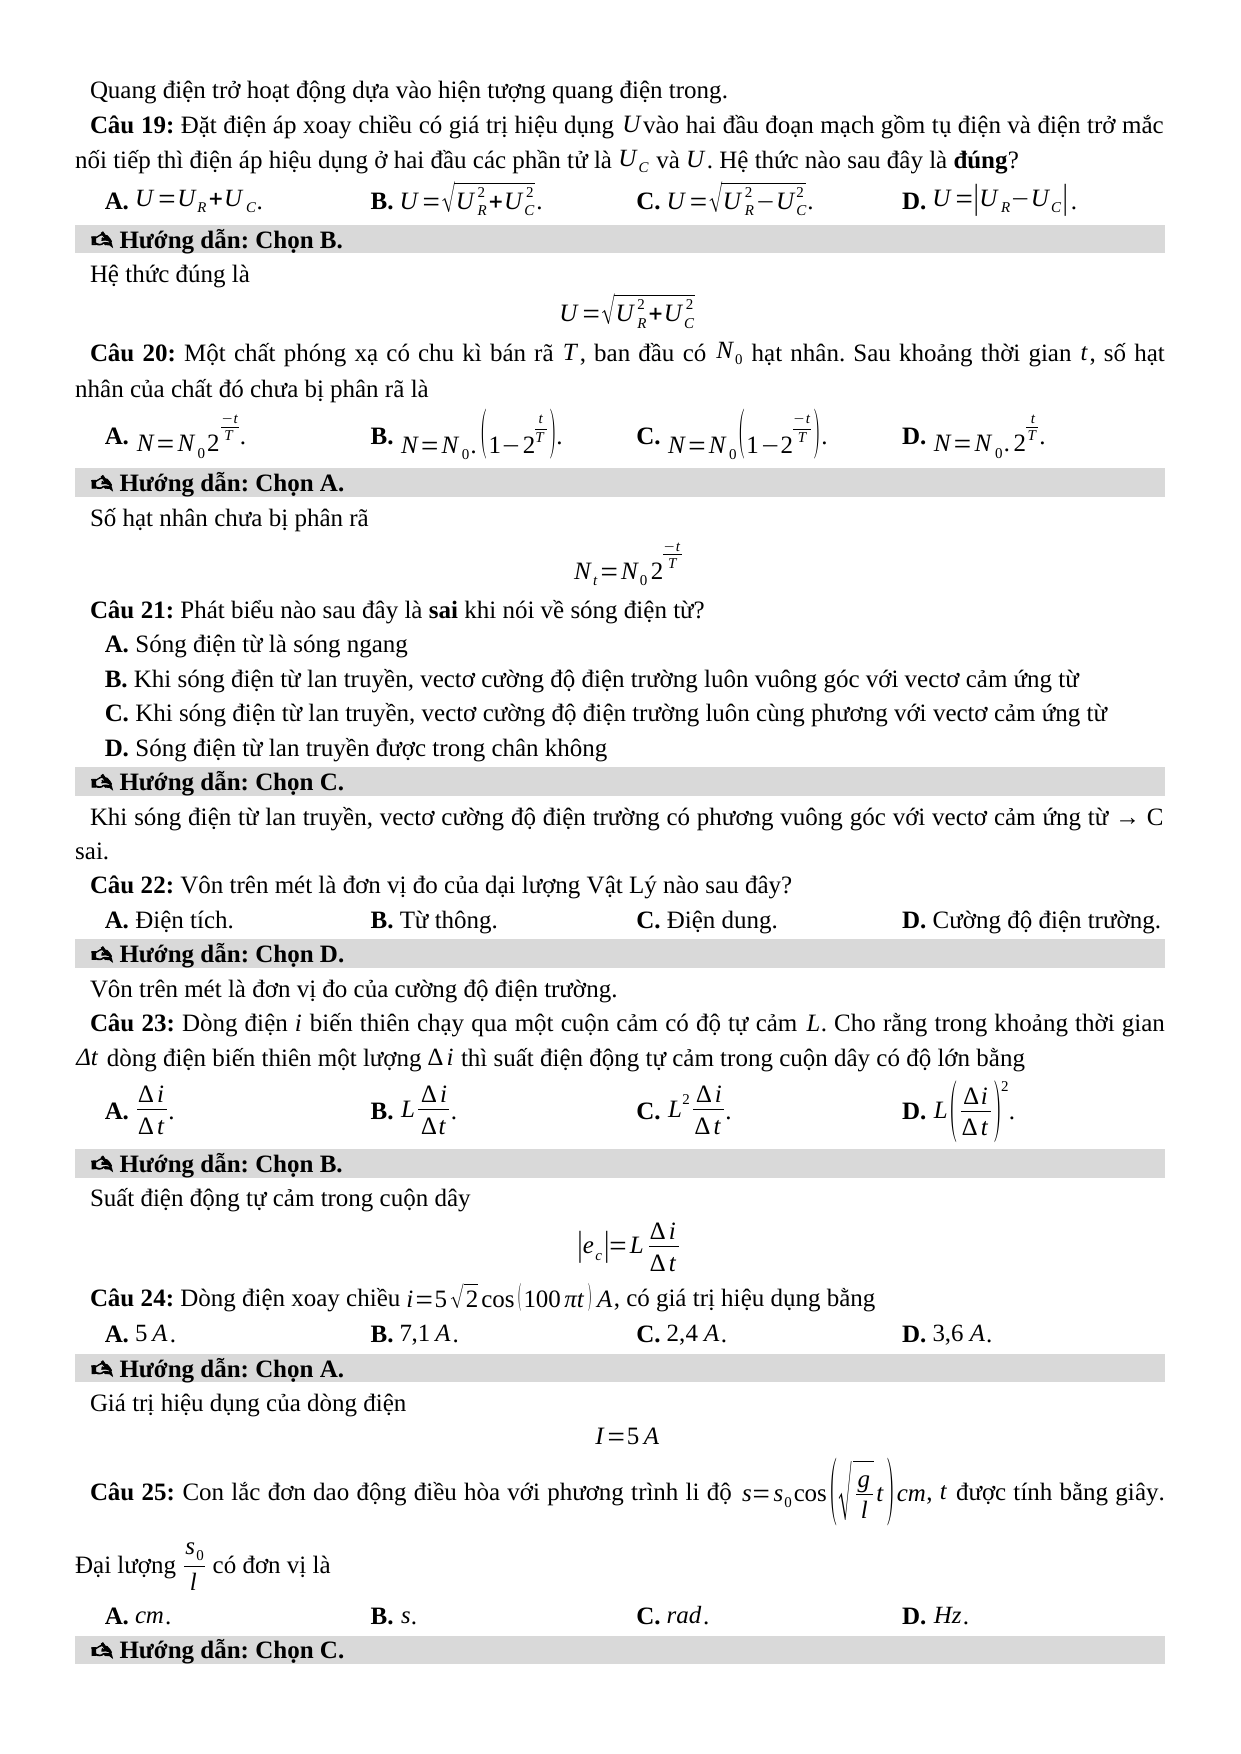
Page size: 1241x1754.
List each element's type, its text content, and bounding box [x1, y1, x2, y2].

text D. Sóng điện từ lan truyền được trong chân không [75, 733, 1165, 761]
text Hướng dẫn: Chọn A. [75, 468, 1165, 497]
text Suất điện động tự cảm trong cuộn dây [75, 1183, 1165, 1212]
text Khi sóng điện từ lan truyền, vectơ cường độ điện trường có phương vuông góc với vectơ cảm ứng từ → C sai. [75, 802, 1165, 865]
text A. . B. . C. . D. . [75, 1078, 1165, 1143]
text Hướng dẫn: Chọn C. [75, 767, 1165, 796]
text Câu 25: Con lắc đơn dao động điều hòa với phương trình li độ , được tính bằng giây. Đại lượng có đơn vị là [75, 1456, 1165, 1595]
text Hướng dẫn: Chọn B. [75, 1149, 1165, 1178]
text B. Khi sóng điện từ lan truyền, vectơ cường độ điện trường luôn vuông góc với vectơ cảm ứng từ [75, 664, 1165, 692]
text Câu 24: Dòng điện xoay chiều , có giá trị hiệu dụng bằng [75, 1282, 1165, 1313]
text Hướng dẫn: Chọn C. [75, 1636, 1165, 1664]
text Hướng dẫn: Chọn D. [75, 939, 1165, 968]
text A. . B. . C. . D. . [75, 1601, 1165, 1630]
text A. . B. . C. . D. . [75, 181, 1165, 219]
text Giá trị hiệu dụng của dòng điện [75, 1388, 1165, 1417]
text C. Khi sóng điện từ lan truyền, vectơ cường độ điện trường luôn cùng phương với vectơ cảm ứng từ [75, 698, 1165, 727]
text A. Điện tích. B. Từ thông. C. Điện dung. D. Cường độ điện trường. [75, 905, 1165, 934]
text Vôn trên mét là đơn vị đo của cường độ điện trường. [75, 974, 1165, 1003]
text Câu 23: Dòng điện biến thiên chạy qua một cuộn cảm có độ tự cảm . Cho rằng trong khoảng thời gian dòng điện biến thiên một lượng thì suất điện động tự cảm trong cuộn dây có độ lớn bằng [75, 1008, 1165, 1072]
text Câu 20: Một chất phóng xạ có chu kì bán rã , ban đầu có hạt nhân. Sau khoảng thời gian , số hạt nhân của chất đó chưa bị phân rã là [75, 337, 1165, 403]
text Câu 22: Vôn trên mét là đơn vị đo của dại lượng Vật Lý nào sau đây? [75, 871, 1165, 899]
text Số hạt nhân chưa bị phân rã [75, 503, 1165, 532]
text Câu 19: Đặt điện áp xoay chiều có giá trị hiệu dụng vào hai đầu đoạn mạch gồm tụ điện và điện trở mắc nối tiếp thì điện áp hiệu dụng ở hai đầu các phần tử là và . Hệ thức nào sau đây là đúng? [75, 110, 1165, 176]
text Hệ thức đúng là [75, 259, 1165, 288]
text Hướng dẫn: Chọn B. [75, 225, 1165, 253]
text Hướng dẫn: Chọn A. [75, 1354, 1165, 1382]
text A. . B. . C. . D. . [75, 408, 1165, 463]
text A. . B. . C. . D. . [75, 1319, 1165, 1348]
text Câu 21: Phát biểu nào sau đây là sai khi nói về sóng điện từ? [75, 595, 1165, 623]
text Quang điện trở hoạt động dựa vào hiện tượng quang điện trong. [75, 75, 1165, 104]
text A. Sóng điện từ là sóng ngang [75, 629, 1165, 658]
